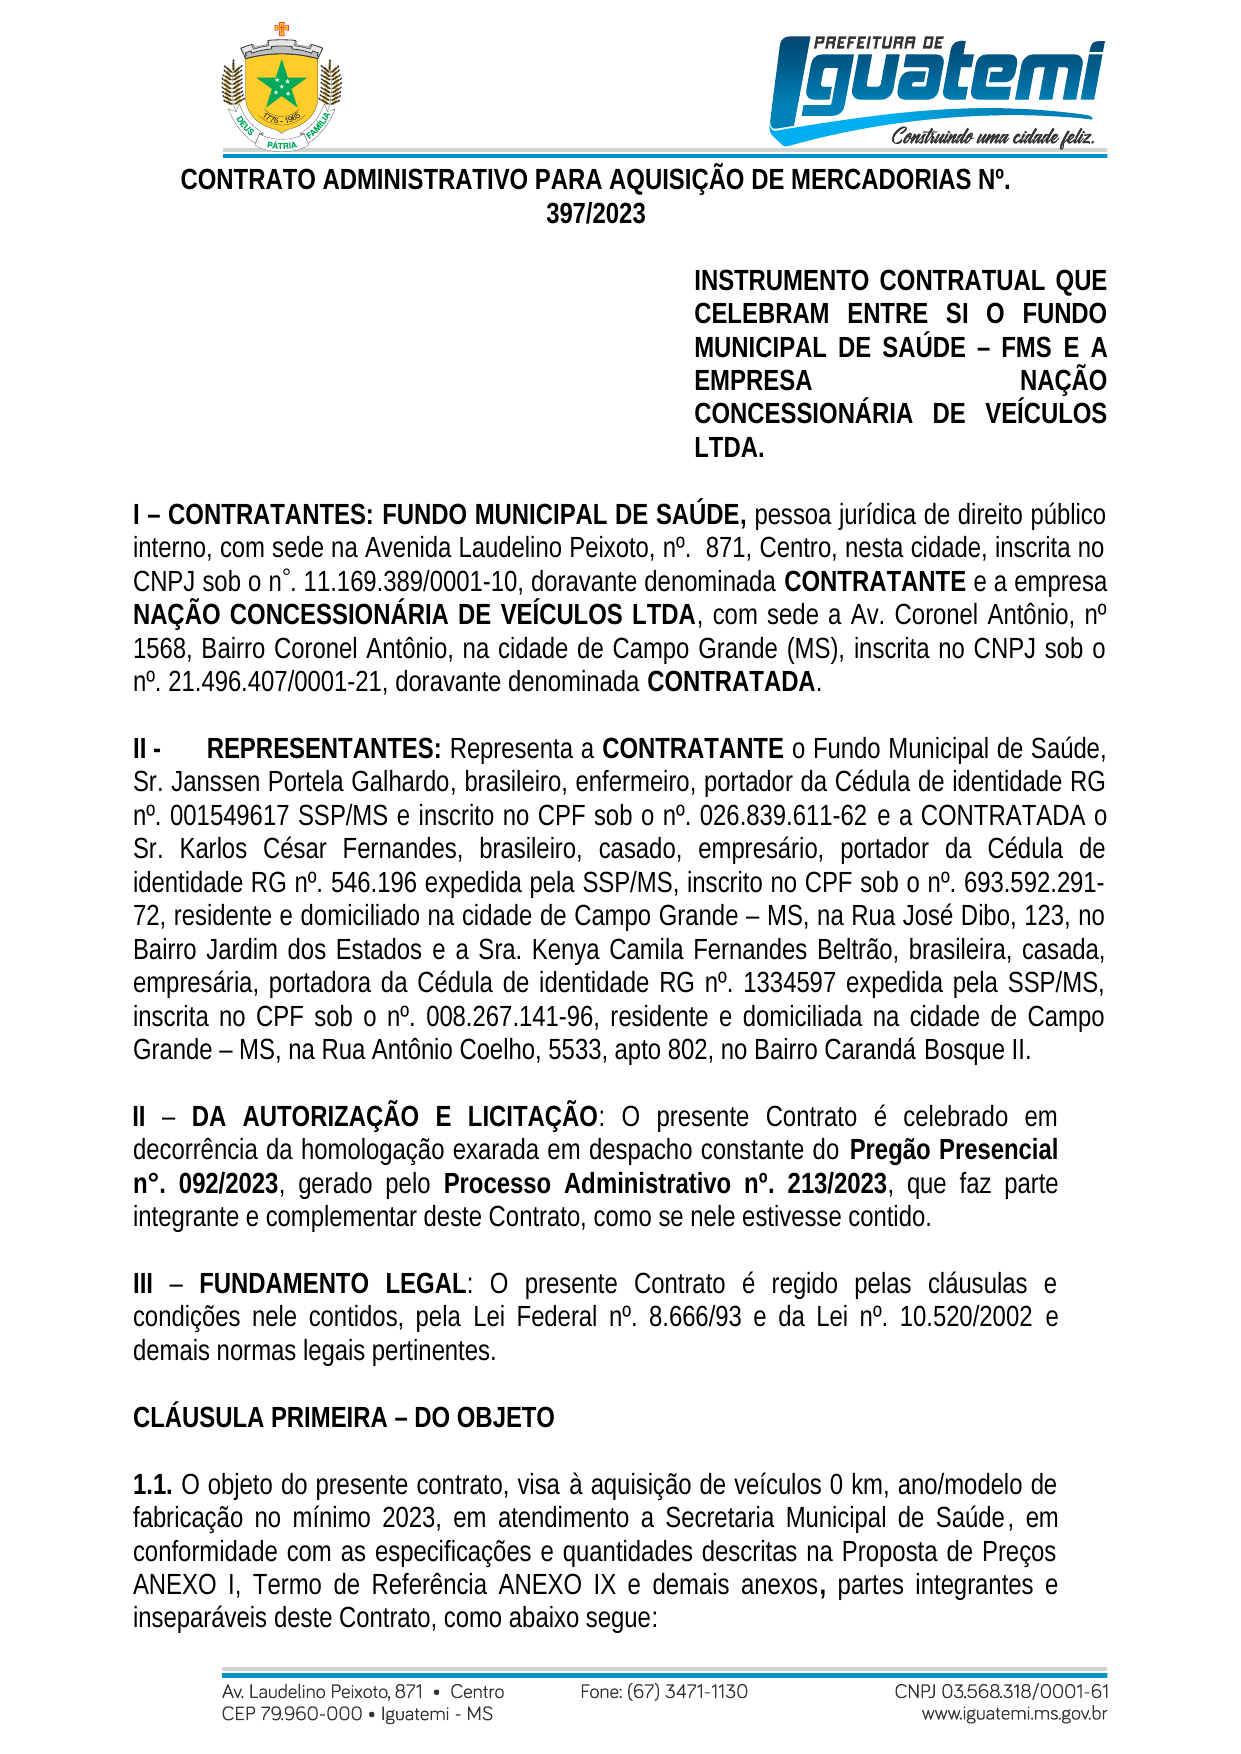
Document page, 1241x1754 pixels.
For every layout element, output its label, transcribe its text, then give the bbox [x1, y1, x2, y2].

text III – FUNDAMENTO LEGAL: O presente Contrato é regido pelas cláusulas e condições nele contidos, pela Lei Federal nº. 8.666/93 e da Lei nº. 10.520/2002 e demais normas legais pertinentes. [133, 1266, 1059, 1366]
text I – CONTRATANTES: FUNDO MUNICIPAL DE SAÚDE, pessoa jurídica de direito público interno, com sede na Avenida Laudelino Peixoto, nº. 871, Centro, nesta cidade, inscrita no CNPJ sob o n. 11.169.389/0001-10, doravante denominada CONTRATANTE e a empresa NAÇÃO CONCESSIONÁRIA DE VEÍCULOS LTDA, com sede a Av. Coronel Antônio, nº 1568, Bairro Coronel Antônio, na cidade de Campo Grande (MS), inscrita no CNPJ sob o nº. 21.496.407/0001-21, doravante denominada CONTRATADA. [133, 497, 1107, 698]
text 1.1. O objeto do presente contrato, visa à aquisição de veículos 0 km, ano/modelo de fabricação no mínimo 2023, em atendimento a Secretaria Municipal de Saúde, em conformidade com as especificações e quantidades descritas na Proposta de Preços ANEXO I, Termo de Referência ANEXO IX e demais anexos, partes integrantes e inseparáveis deste Contrato, como abaixo segue: [133, 1467, 1059, 1634]
text CONTRATO ADMINISTRATIVO PARA AQUISIÇÃO DE MERCADORIAS Nº. 397/2023 [133, 162, 1059, 229]
text II - REPRESENTANTES: Representa a CONTRATANTE o Fundo Municipal de Saúde, Sr. Janssen Portela Galhardo, brasileiro, enfermeiro, portador da Cédula de identidade RG nº. 001549617 SSP/MS e inscrito no CPF sob o nº. 026.839.611-62 e a CONTRATADA o Sr. Karlos César Fernandes, brasileiro, casado, empresário, portador da Cédula de identidade RG nº. 546.196 expedida pela SSP/MS, inscrito no CPF sob o nº. 693.592.291-72, residente e domiciliado na cidade de Campo Grande – MS, na Rua José Dibo, 123, no Bairro Jardim dos Estados e a Sra. Kenya Camila Fernandes Beltrão, brasileira, casada, empresária, portadora da Cédula de identidade RG nº. 1334597 expedida pela SSP/MS, inscrita no CPF sob o nº. 008.267.141-96, residente e domiciliada na cidade de Campo Grande – MS, na Rua Antônio Coelho, 5533, apto 802, no Bairro Carandá Bosque II. [133, 731, 1107, 1066]
text INSTRUMENTO CONTRATUAL QUE CELEBRAM ENTRE SI O FUNDO MUNICIPAL DE SAÚDE – FMS E A EMPRESA NAÇÃO CONCESSIONÁRIA DE VEÍCULOS LTDA. [694, 263, 1107, 463]
text II – DA AUTORIZAÇÃO E LICITAÇÃO: O presente Contrato é celebrado em decorrência da homologação exarada em despacho constante do Pregão Presencial n°. 092/2023, gerado pelo Processo Administrativo nº. 213/2023, que faz parte integrante e complementar deste Contrato, como se nele estivesse contido. [132, 1099, 1059, 1233]
text CLÁUSULA PRIMEIRA – DO OBJETO [133, 1400, 1059, 1433]
